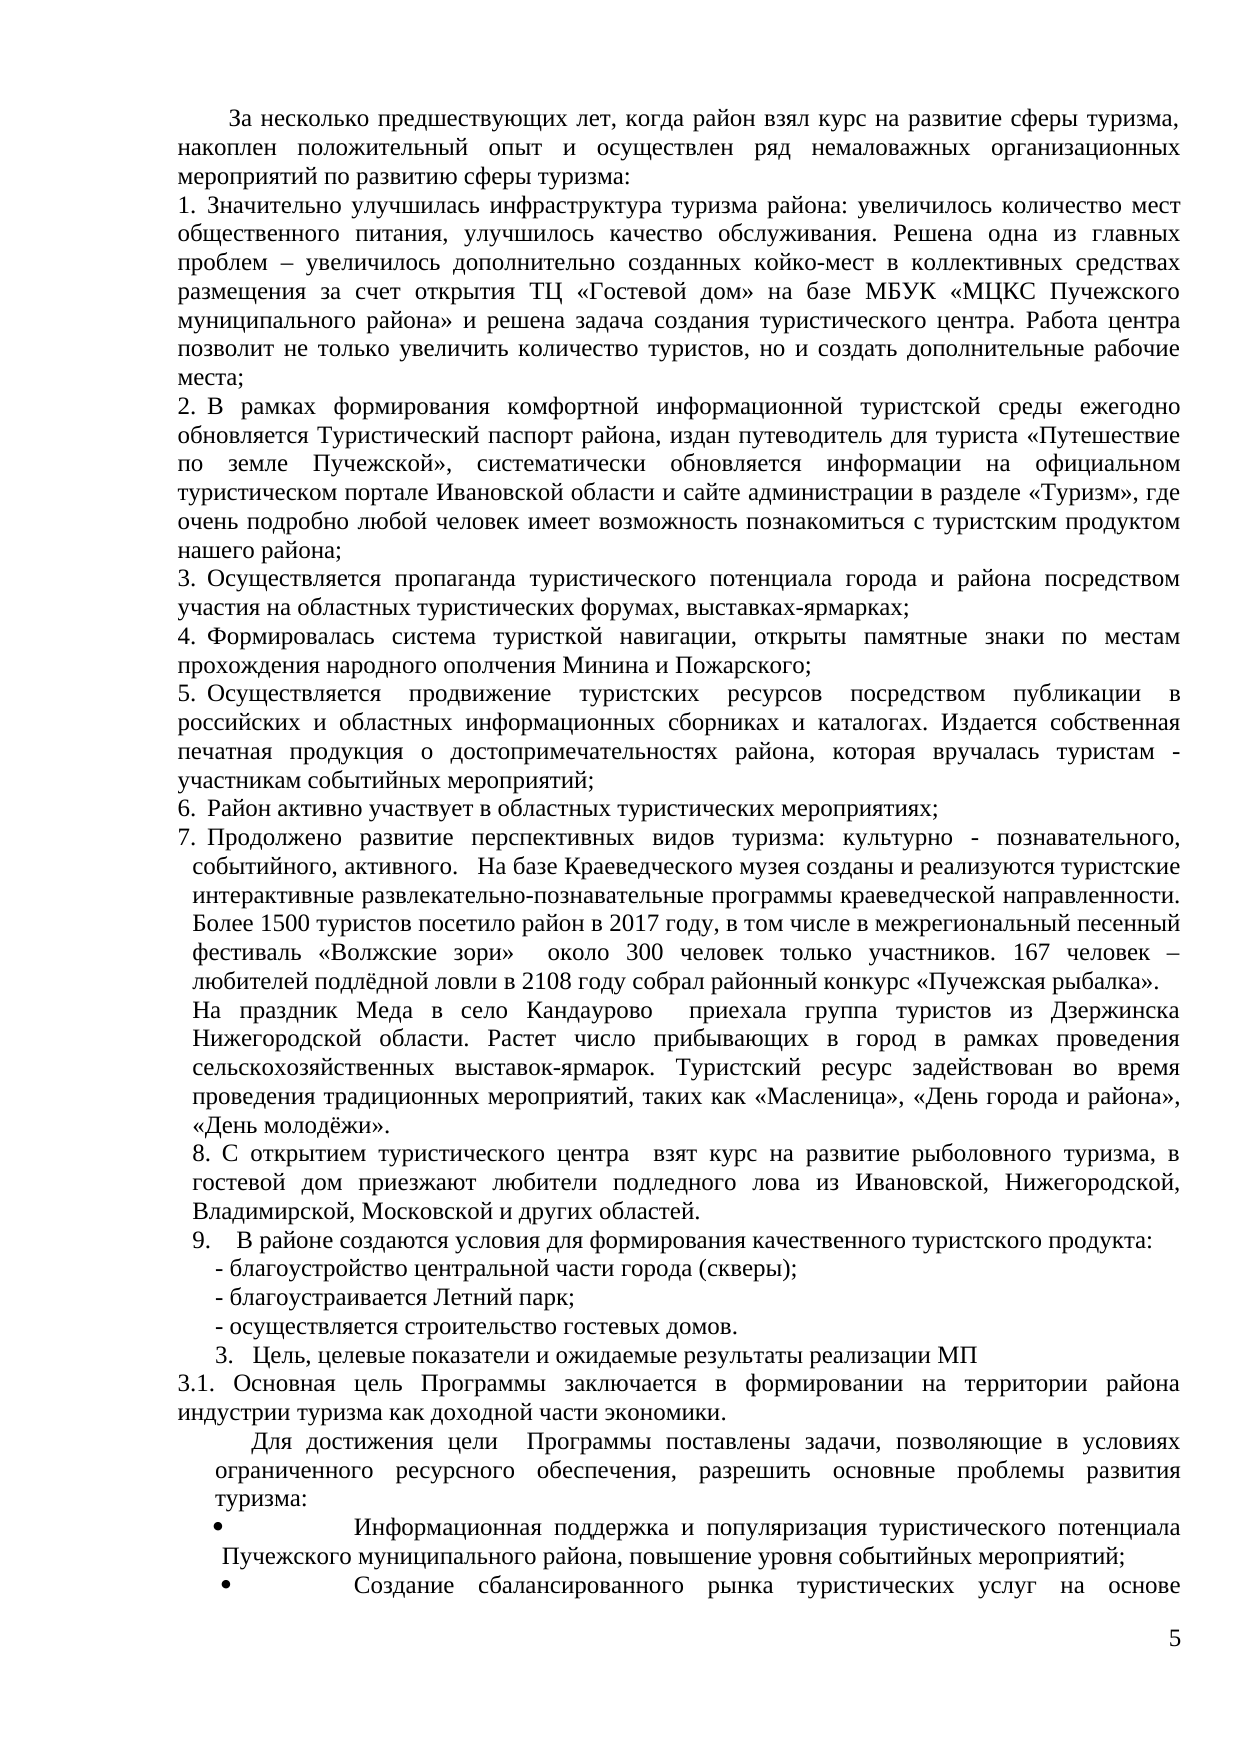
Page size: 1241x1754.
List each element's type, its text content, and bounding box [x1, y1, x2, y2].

text За несколько предшествующих лет, когда район взял курс на развитие сферы туризма, накоплен положительный опыт и осуществлен ряд немаловажных организационных мероприятий по развитию сферы туризма: [177, 103, 1181, 190]
text На праздник Меда в село Кандаурово приехала группа туристов из Дзержинска Нижегородской области. Растет число прибывающих в город в рамках проведения сельскохозяйственных выставок-ярмарок. Туристский ресурс задействован во время проведения традиционных мероприятий, таких как «Масленица», «День города и района», «День молодёжи». [192, 995, 1181, 1138]
list Формировалась система туристкой навигации, открыты памятные знаки по местам прохождения народного ополчения Минина и Пожарского; [177, 621, 1181, 678]
list Значительно улучшилась инфраструктура туризма района: увеличилось количество мест общественного питания, улучшилось качество обслуживания. Решена одна из главных проблем – увеличилось дополнительно созданных койко-мест в коллективных средствах размещения за счет открытия ТЦ «Гостевой дом» на базе МБУК «МЦКС Пучежского муниципального района» и решена задача создания туристического центра. Работа центра позволит не только увеличить количество туристов, но и создать дополнительные рабочие места; [177, 190, 1181, 391]
list Продолжено развитие перспективных видов туризма: культурно - познавательного, событийного, активного. На базе Краеведческого музея созданы и реализуются туристские интерактивные развлекательно-познавательные программы краеведческой направленности. Более 1500 туристов посетило район в 2017 году, в том числе в межрегиональный песенный фестиваль «Волжские зори» около 300 человек только участников. 167 человек – любителей подлёдной ловли в 2108 году собрал районный конкурс «Пучежская рыбалка». [177, 822, 1181, 995]
text 3.1. Основная цель Программы заключается в формировании на территории района индустрии туризма как доходной части экономики. [177, 1368, 1181, 1426]
list С открытием туристического центра взят курс на развитие рыболовного туризма, в гостевой дом приезжают любители подледного лова из Ивановской, Нижегородской, Владимирской, Московской и других областей. [192, 1138, 1181, 1225]
text - благоустраивается Летний парк; [215, 1282, 1181, 1311]
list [222, 1570, 1181, 1598]
list Район активно участвует в областных туристических мероприятиях; [177, 793, 1181, 822]
text - благоустройство центральной части города (скверы); [215, 1253, 1181, 1282]
text Для достижения цели Программы поставлены задачи, позволяющие в условиях ограниченного ресурсного обеспечения, разрешить основные проблемы развития туризма: [215, 1426, 1181, 1512]
text - осуществляется строительство гостевых домов. [215, 1311, 1181, 1340]
list Цель, целевые показатели и ожидаемые результаты реализации МП [215, 1340, 1181, 1368]
list Осуществляется продвижение туристских ресурсов посредством публикации в российских и областных информационных сборниках и каталогах. Издается собственная печатная продукция о достопримечательностях района, которая вручалась туристам - участникам событийных мероприятий; [177, 678, 1181, 793]
list Осуществляется пропаганда туристического потенциала города и района посредством участия на областных туристических форумах, выставках-ярмарках; [177, 563, 1181, 621]
list Информационная поддержка и популяризация туристического потенциала Пучежского муниципального района, повышение уровня событийных мероприятий; [213, 1512, 1181, 1570]
list В районе создаются условия для формирования качественного туристского продукта: [192, 1225, 1181, 1253]
list В рамках формирования комфортной информационной туристской среды ежегодно обновляется Туристический паспорт района, издан путеводитель для туриста «Путешествие по земле Пучежской», систематически обновляется информации на официальном туристическом портале Ивановской области и сайте администрации в разделе «Туризм», где очень подробно любой человек имеет возможность познакомиться с туристским продуктом нашего района; [177, 391, 1181, 563]
